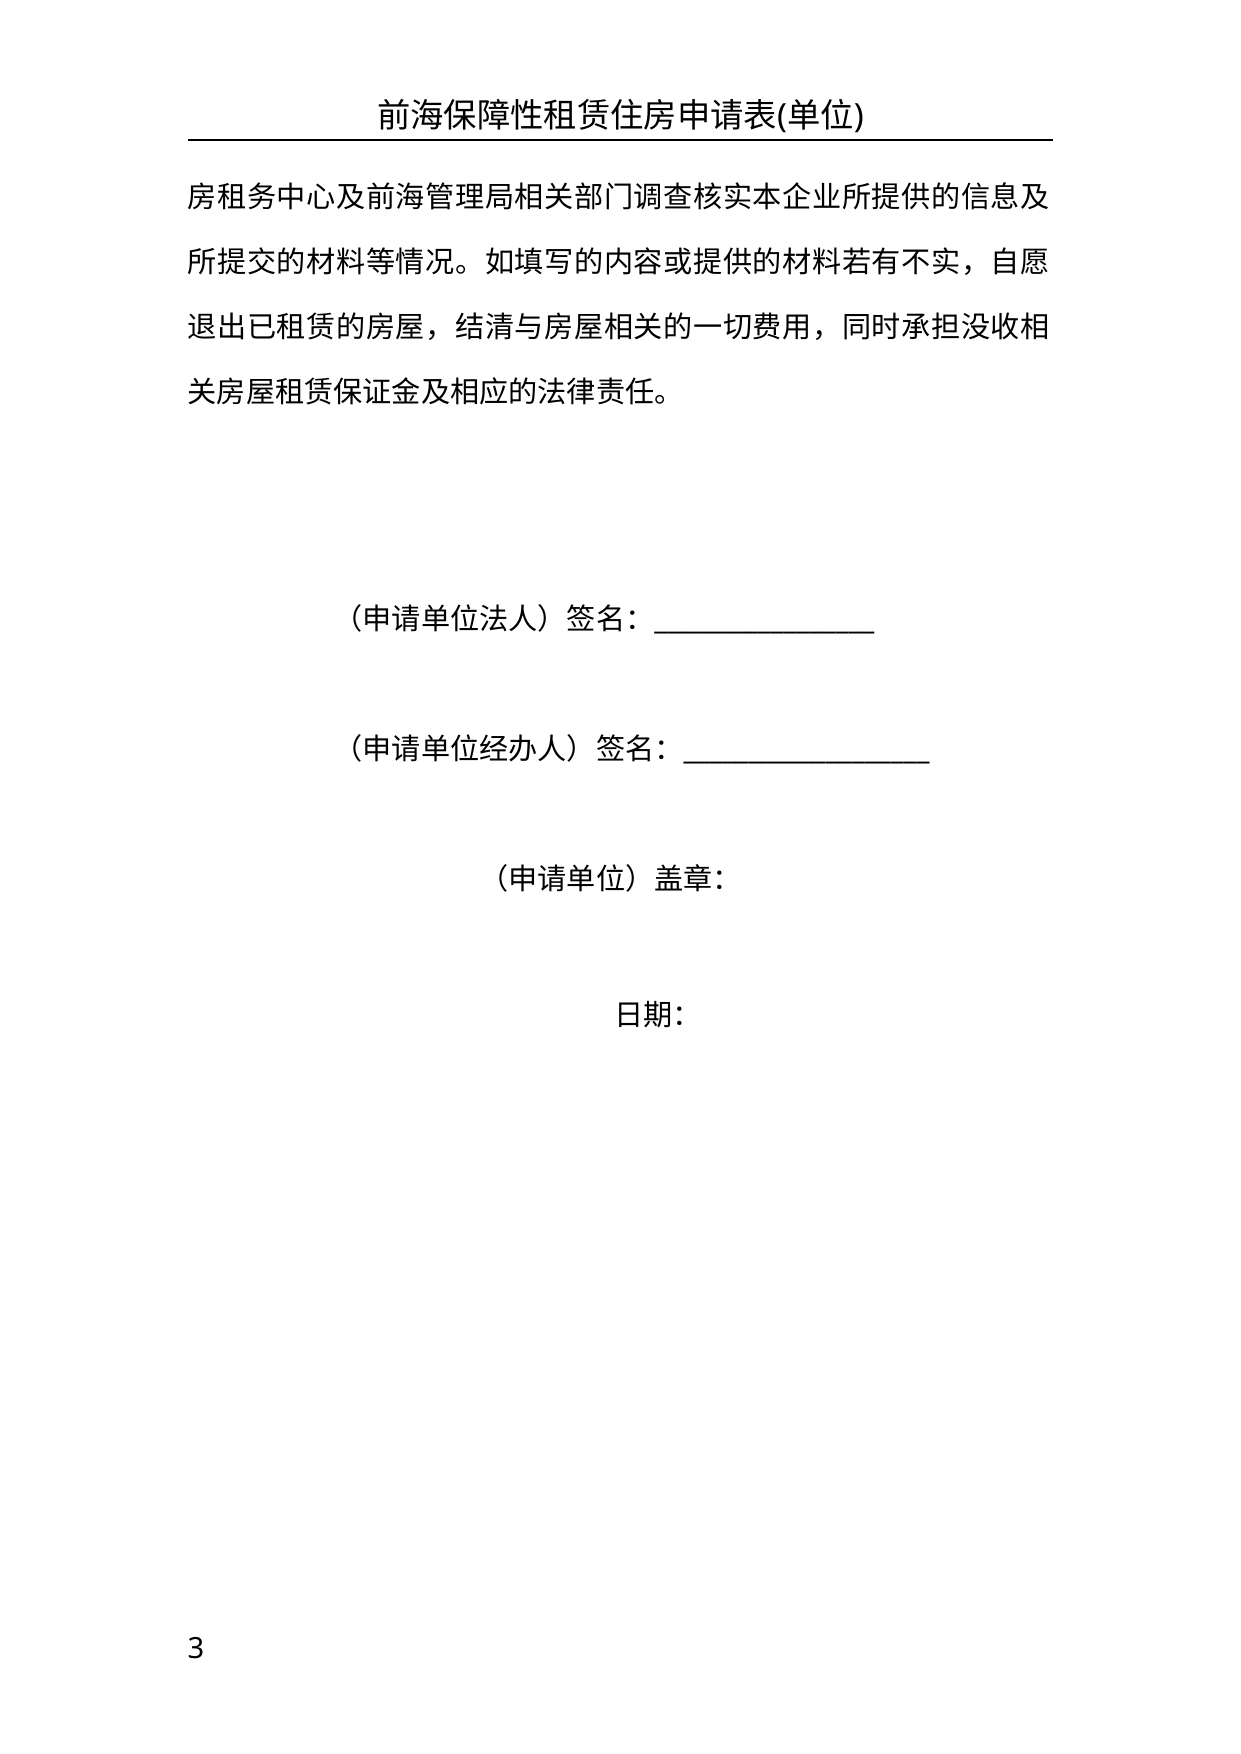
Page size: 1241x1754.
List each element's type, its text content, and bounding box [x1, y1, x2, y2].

text 日期： [187, 980, 1053, 1045]
text （申请单位经办人）签名：___________________ [187, 714, 1053, 779]
text （申请单位法人）签名：_________________ [187, 584, 1053, 649]
text （申请单位）盖章： [187, 844, 1053, 909]
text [187, 162, 1053, 422]
